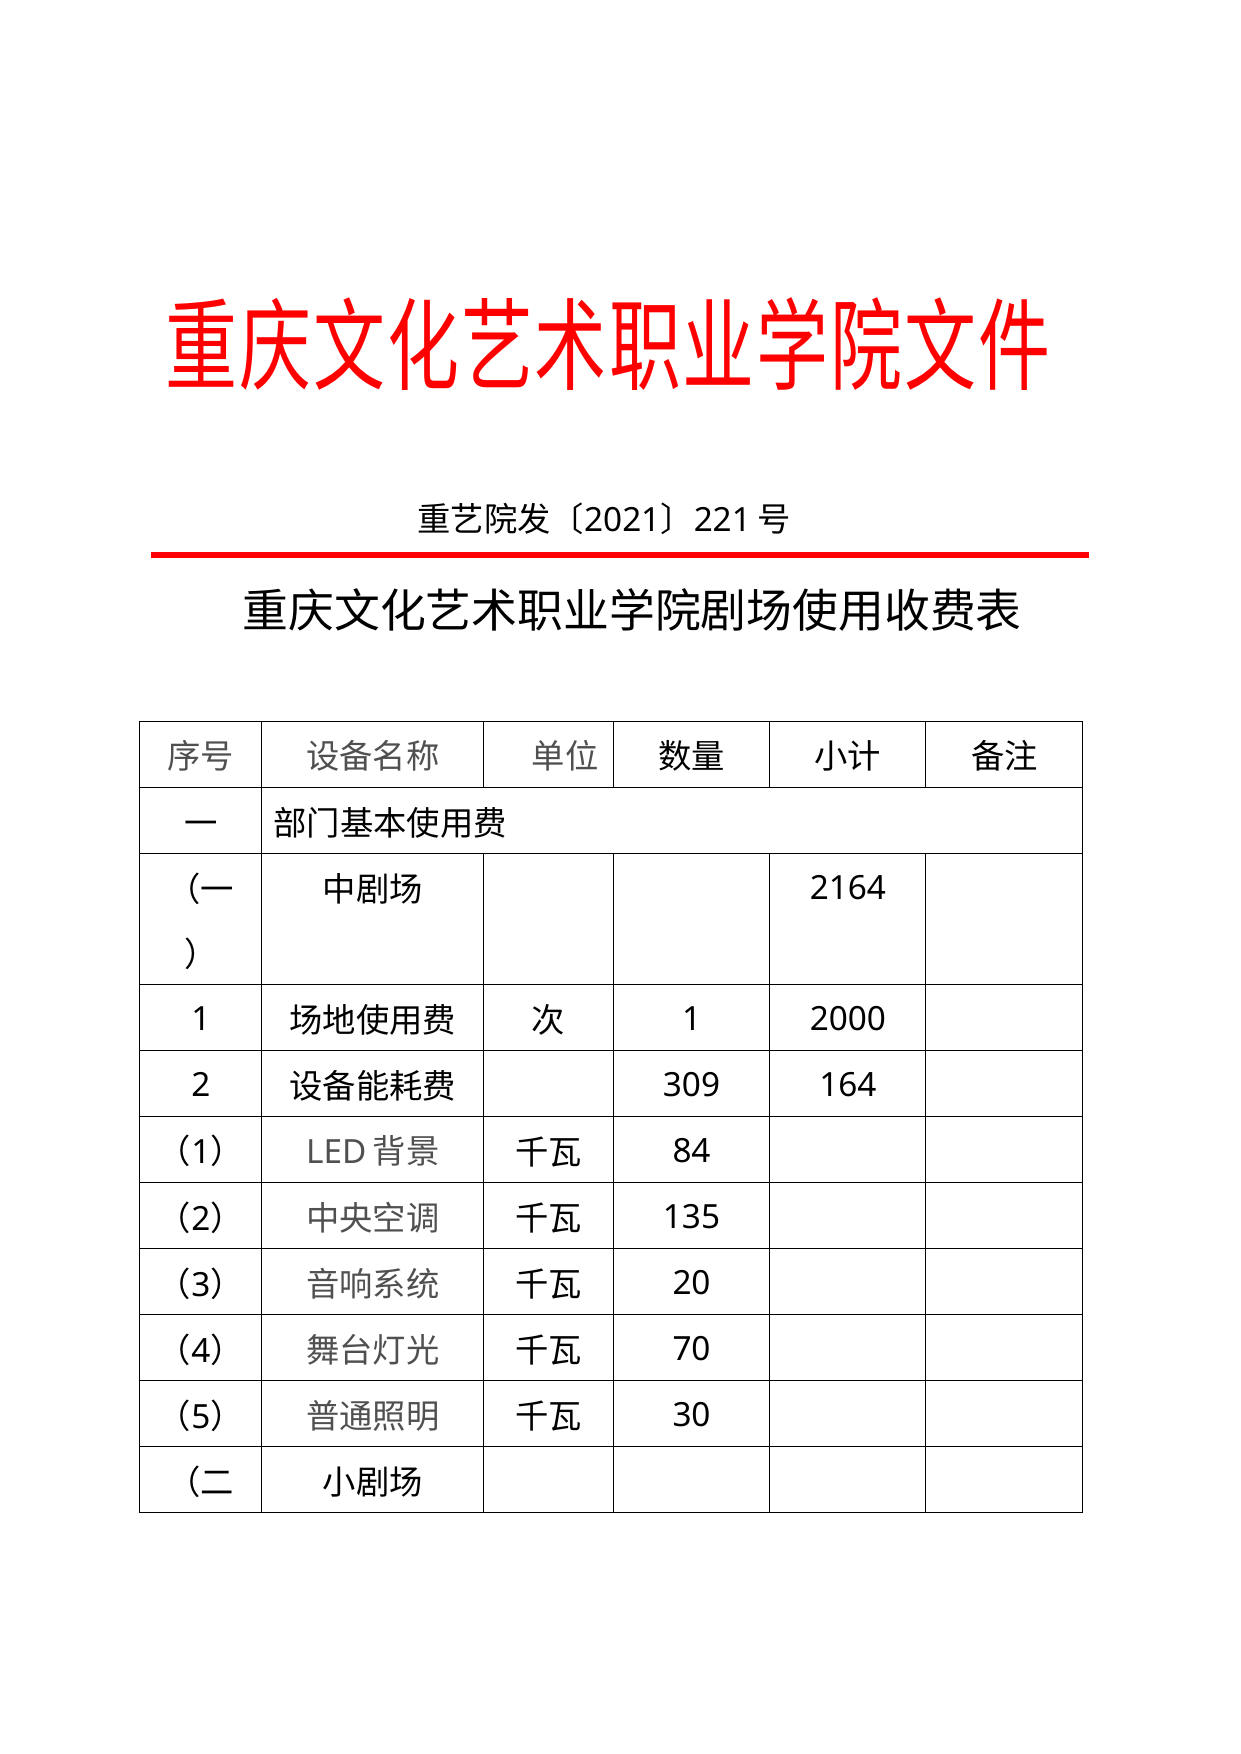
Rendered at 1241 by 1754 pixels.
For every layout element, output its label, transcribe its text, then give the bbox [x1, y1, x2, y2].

table_cell 中央空调 [262, 1183, 483, 1248]
table_cell [926, 985, 1082, 1050]
table_cell [614, 1447, 769, 1512]
table_cell [926, 1183, 1082, 1248]
table_cell 千瓦 [484, 1315, 613, 1380]
table_cell [770, 1381, 925, 1446]
table_cell 135 [614, 1183, 769, 1248]
table_cell 30 [614, 1381, 769, 1446]
table_cell LED背景 [262, 1117, 483, 1182]
table_cell [770, 1183, 925, 1248]
table_cell 场地使用费 [262, 985, 483, 1050]
table_header 序号 [140, 722, 261, 787]
text 重庆文化艺术职业学院剧场使用收费表 [151, 558, 1089, 656]
table_cell 设备能耗费 [262, 1051, 483, 1116]
table_cell 2 [140, 1051, 261, 1116]
table_cell 20 [614, 1249, 769, 1314]
table_header 设备名称 [262, 722, 483, 787]
table_cell [614, 854, 769, 984]
table_cell [926, 1381, 1082, 1446]
table_cell （二） [140, 1447, 261, 1512]
table_header 备注 [926, 722, 1082, 787]
table_cell 70 [614, 1315, 769, 1380]
table_cell 次 [484, 985, 613, 1050]
table_cell 中剧场 [262, 854, 483, 984]
table_cell 千瓦 [484, 1183, 613, 1248]
table_cell 部门基本使用费 [262, 788, 1082, 853]
table_cell 千瓦 [484, 1249, 613, 1314]
table_cell [926, 1117, 1082, 1182]
table_cell 舞台灯光 [262, 1315, 483, 1380]
table_cell 小剧场 [262, 1447, 483, 1512]
table_cell 84 [614, 1117, 769, 1182]
table_cell [926, 1447, 1082, 1512]
table_cell 音响系统 [262, 1249, 483, 1314]
table_cell [926, 854, 1082, 984]
table_cell [926, 1051, 1082, 1116]
text 重艺院发〔2021〕221号 [151, 485, 1089, 552]
table_cell [926, 1315, 1082, 1380]
table_header 单位 [484, 722, 613, 787]
table_cell [770, 1315, 925, 1380]
table_cell （3） [140, 1249, 261, 1314]
table_cell （2） [140, 1183, 261, 1248]
table_cell [484, 1447, 613, 1512]
table_cell 一 [140, 788, 261, 853]
table_cell （一） [140, 854, 261, 984]
table_cell 309 [614, 1051, 769, 1116]
table_cell 1 [614, 985, 769, 1050]
table_cell 千瓦 [484, 1381, 613, 1446]
table_cell 2164 [770, 854, 925, 984]
table_cell 千瓦 [484, 1117, 613, 1182]
table_cell （5） [140, 1381, 261, 1446]
table_cell （1） [140, 1117, 261, 1182]
table_cell 普通照明 [262, 1381, 483, 1446]
table_cell [484, 854, 613, 984]
table_cell [770, 1249, 925, 1314]
table_cell [770, 1447, 925, 1512]
table_cell （4） [140, 1315, 261, 1380]
table_cell 164 [770, 1051, 925, 1116]
table_cell [770, 1117, 925, 1182]
table_header 数量 [614, 722, 769, 787]
table_cell 1 [140, 985, 261, 1050]
table_cell [926, 1249, 1082, 1314]
table_cell 2000 [770, 985, 925, 1050]
text 重庆文化艺术职业学院文件 [151, 257, 1240, 420]
table_header 小计 [770, 722, 925, 787]
table_cell [484, 1051, 613, 1116]
